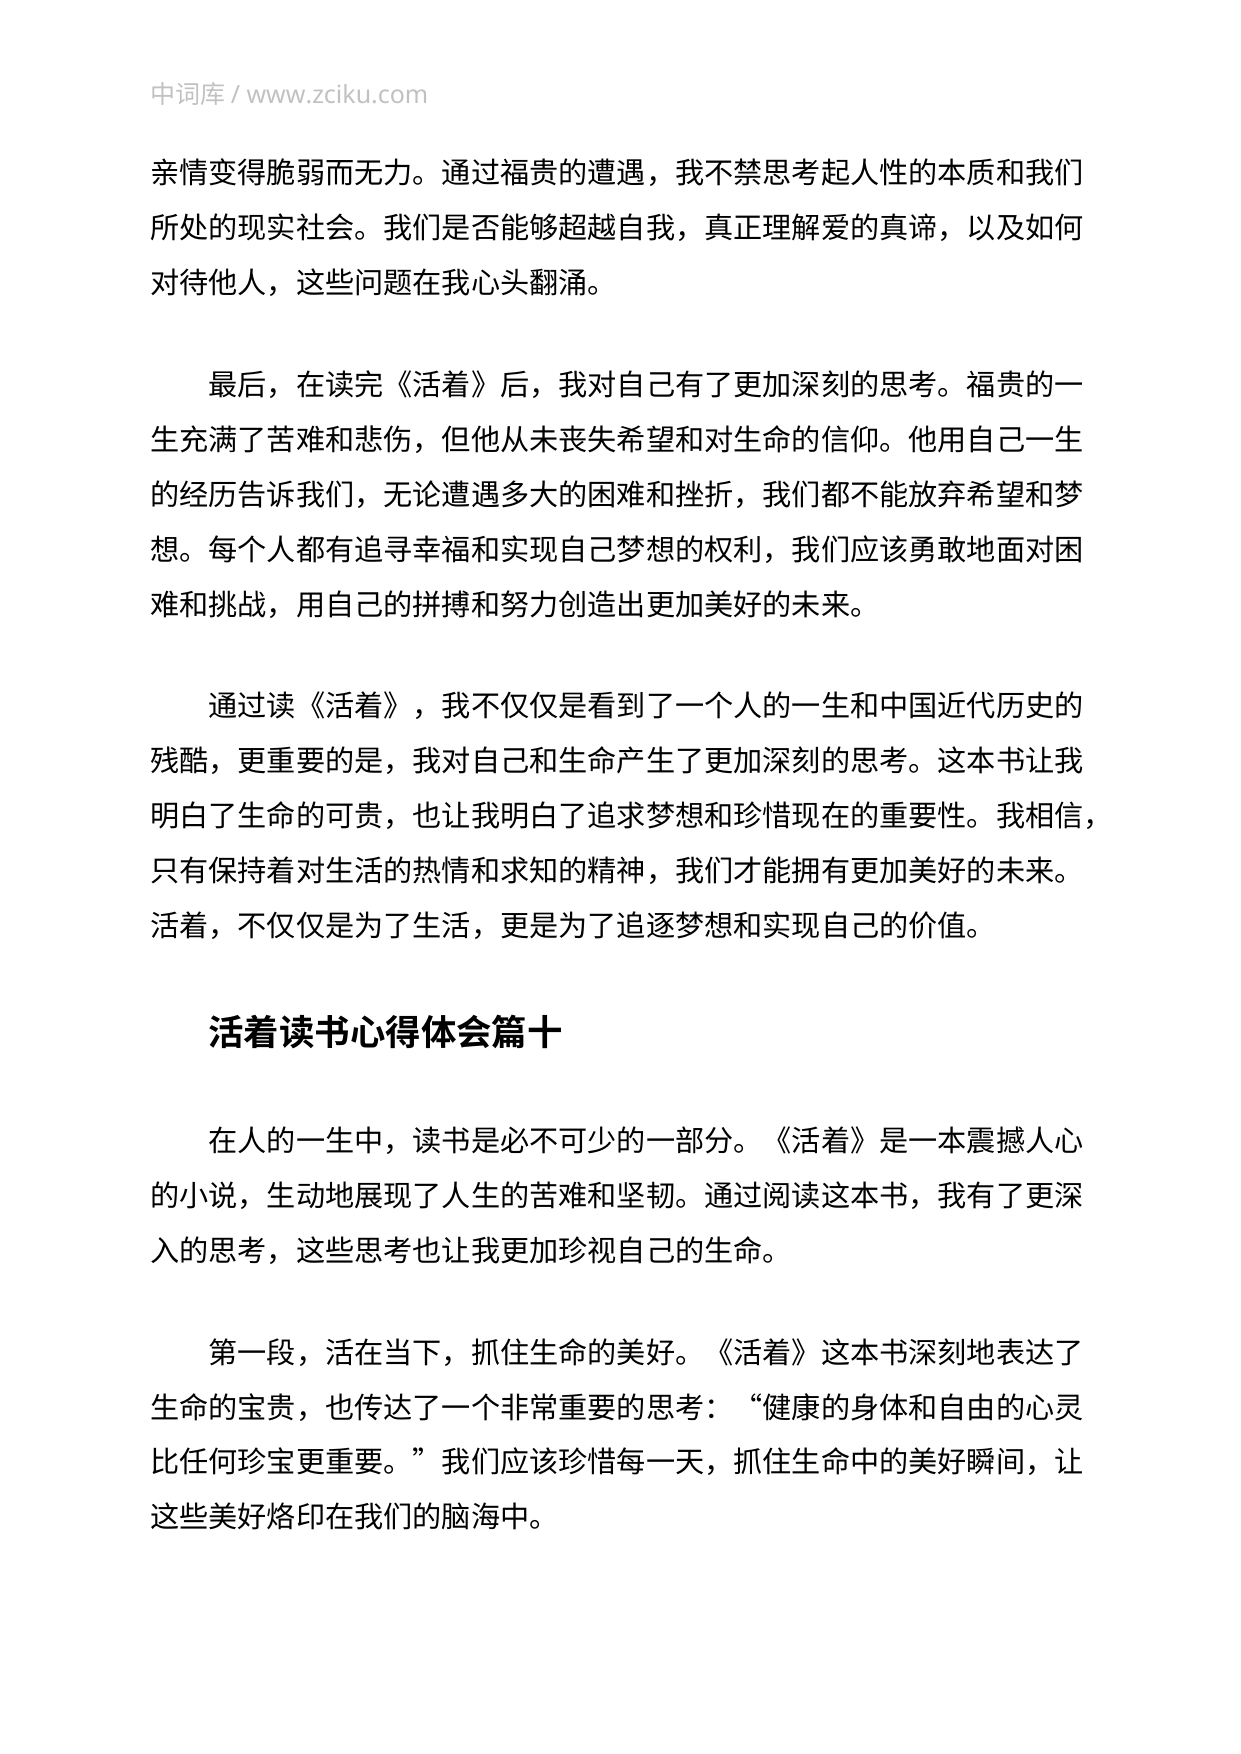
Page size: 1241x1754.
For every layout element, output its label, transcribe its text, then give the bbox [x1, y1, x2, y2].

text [150, 150, 1090, 302]
text 活着读书心得体会篇十 [150, 1004, 1090, 1056]
text 最后，在读完《活着》后，我对自己有了更加深刻的思考。福贵的一生充满了苦难和悲伤，但他从未丧失希望和对生命的信仰。他用自己一生的经历告诉我们，无论遭遇多大的困难和挫折，我们都不能放弃希望和梦想。每个人都有追寻幸福和实现自己梦想的权利，我们应该勇敢地面对困难和挑战，用自己的拼搏和努力创造出更加美好的未来。 [150, 362, 1090, 623]
text 通过读《活着》，我不仅仅是看到了一个人的一生和中国近代历史的残酷，更重要的是，我对自己和生命产生了更加深刻的思考。这本书让我明白了生命的可贵，也让我明白了追求梦想和珍惜现在的重要性。我相信，只有保持着对生活的热情和求知的精神，我们才能拥有更加美好的未来。活着，不仅仅是为了生活，更是为了追逐梦想和实现自己的价值。 [150, 683, 1090, 945]
text 在人的一生中，读书是必不可少的一部分。《活着》是一本震撼人心的小说，生动地展现了人生的苦难和坚韧。通过阅读这本书，我有了更深入的思考，这些思考也让我更加珍视自己的生命。 [150, 1118, 1090, 1270]
text 第一段，活在当下，抓住生命的美好。《活着》这本书深刻地表达了生命的宝贵，也传达了一个非常重要的思考：“健康的身体和自由的心灵比任何珍宝更重要。”我们应该珍惜每一天，抓住生命中的美好瞬间，让这些美好烙印在我们的脑海中。 [150, 1329, 1090, 1536]
